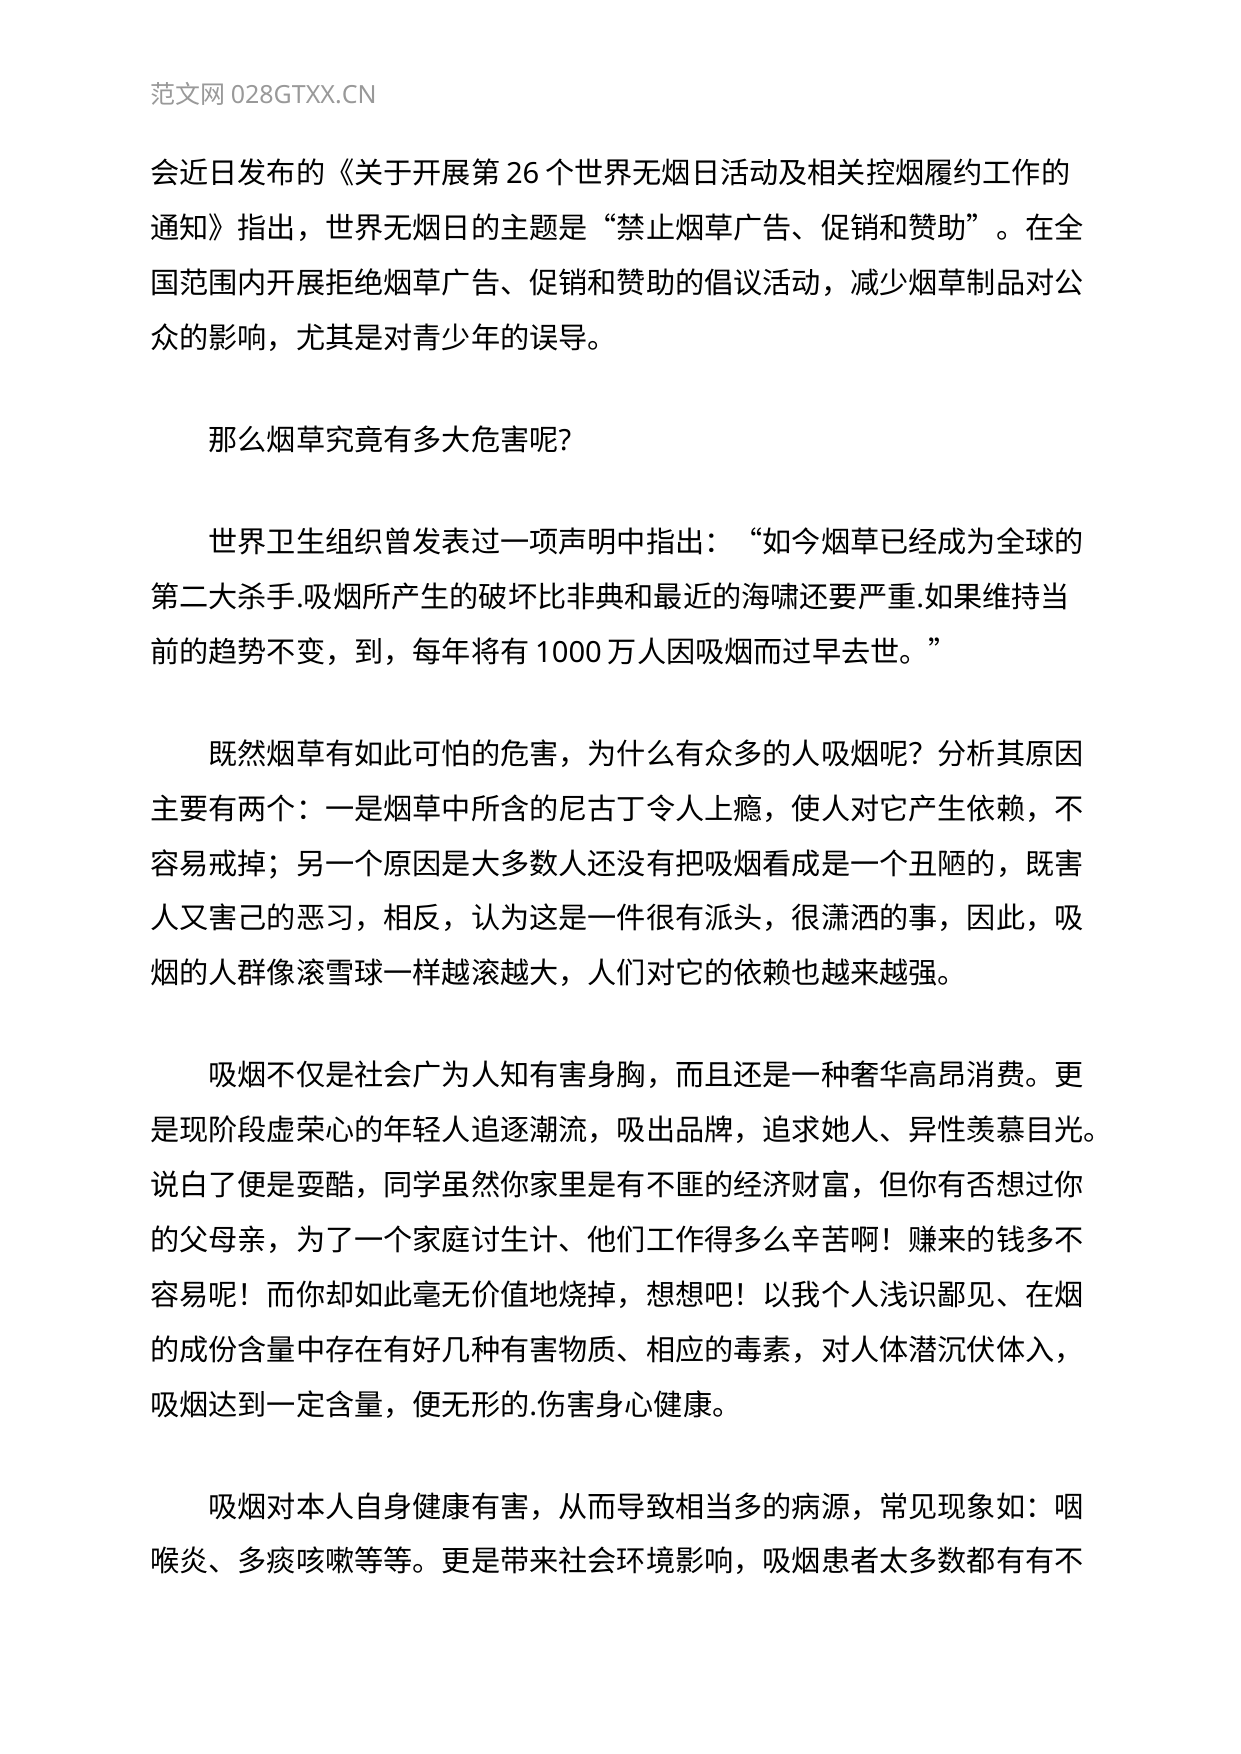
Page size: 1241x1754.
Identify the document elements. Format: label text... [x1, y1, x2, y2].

text 那么烟草究竟有多大危害呢? [150, 417, 1090, 459]
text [150, 1483, 1090, 1580]
text 世界卫生组织曾发表过一项声明中指出：“如今烟草已经成为全球的第二大杀手.吸烟所产生的破坏比非典和最近的海啸还要严重.如果维持当前的趋势不变，到，每年将有1000万人因吸烟而过早去世。” [150, 518, 1090, 671]
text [150, 150, 1090, 357]
text 既然烟草有如此可怕的危害，为什么有众多的人吸烟呢？分析其原因主要有两个：一是烟草中所含的尼古丁令人上瘾，使人对它产生依赖，不容易戒掉；另一个原因是大多数人还没有把吸烟看成是一个丑陋的，既害人又害己的恶习，相反，认为这是一件很有派头，很潇洒的事，因此，吸烟的人群像滚雪球一样越滚越大，人们对它的依赖也越来越强。 [150, 730, 1090, 992]
text 吸烟不仅是社会广为人知有害身胸，而且还是一种奢华高昂消费。更是现阶段虚荣心的年轻人追逐潮流，吸出品牌，追求她人、异性羡慕目光。说白了便是耍酷，同学虽然你家里是有不匪的经济财富，但你有否想过你的父母亲，为了一个家庭讨生计、他们工作得多么辛苦啊！赚来的钱多不容易呢！而你却如此毫无价值地烧掉，想想吧！以我个人浅识鄙见、在烟的成份含量中存在有好几种有害物质、相应的毒素，对人体潜沉伏体入，吸烟达到一定含量，便无形的.伤害身心健康。 [150, 1052, 1090, 1423]
